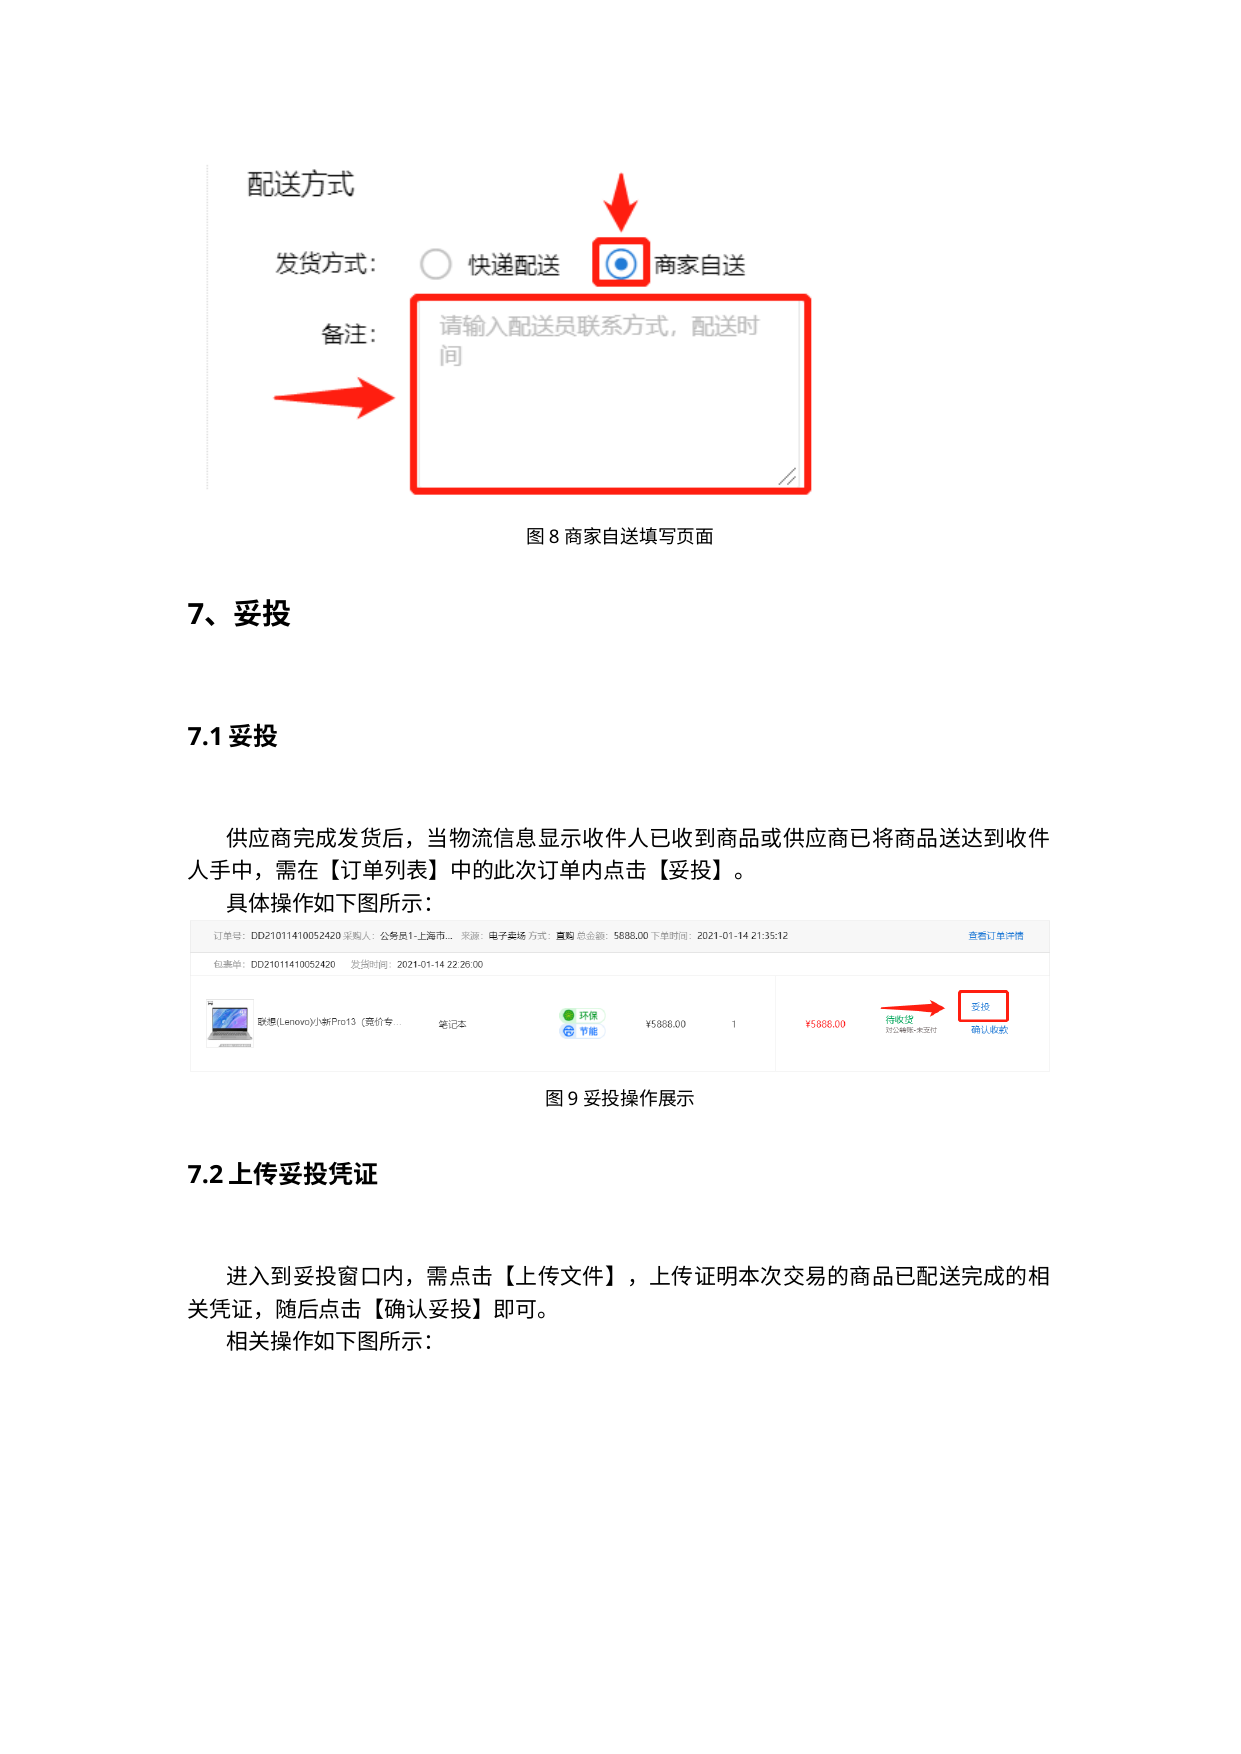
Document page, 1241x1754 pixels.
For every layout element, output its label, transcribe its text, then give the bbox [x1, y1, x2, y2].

text 相关操作如下图所示： [187, 1324, 1053, 1356]
text 供应商完成发货后，当物流信息显示收件人已收到商品或供应商已将商品送达到收件人手中，需在【订单列表】中的此次订单内点击【妥投】。 [187, 821, 1053, 886]
text 图9 妥投操作展示 [187, 1081, 1053, 1113]
subtitle 7、妥投 [187, 579, 1053, 644]
subtitle 7.2上传妥投凭证 [187, 1140, 1053, 1205]
text 具体操作如下图所示： [187, 886, 1053, 918]
picture [187, 162, 1053, 502]
picture [187, 918, 1053, 1077]
subtitle 7.1妥投 [187, 702, 1053, 767]
text 进入到妥投窗口内，需点击【上传文件】，上传证明本次交易的商品已配送完成的相关凭证，随后点击【确认妥投】即可。 [187, 1259, 1053, 1324]
text 图8 商家自送填写页面 [187, 519, 1053, 552]
